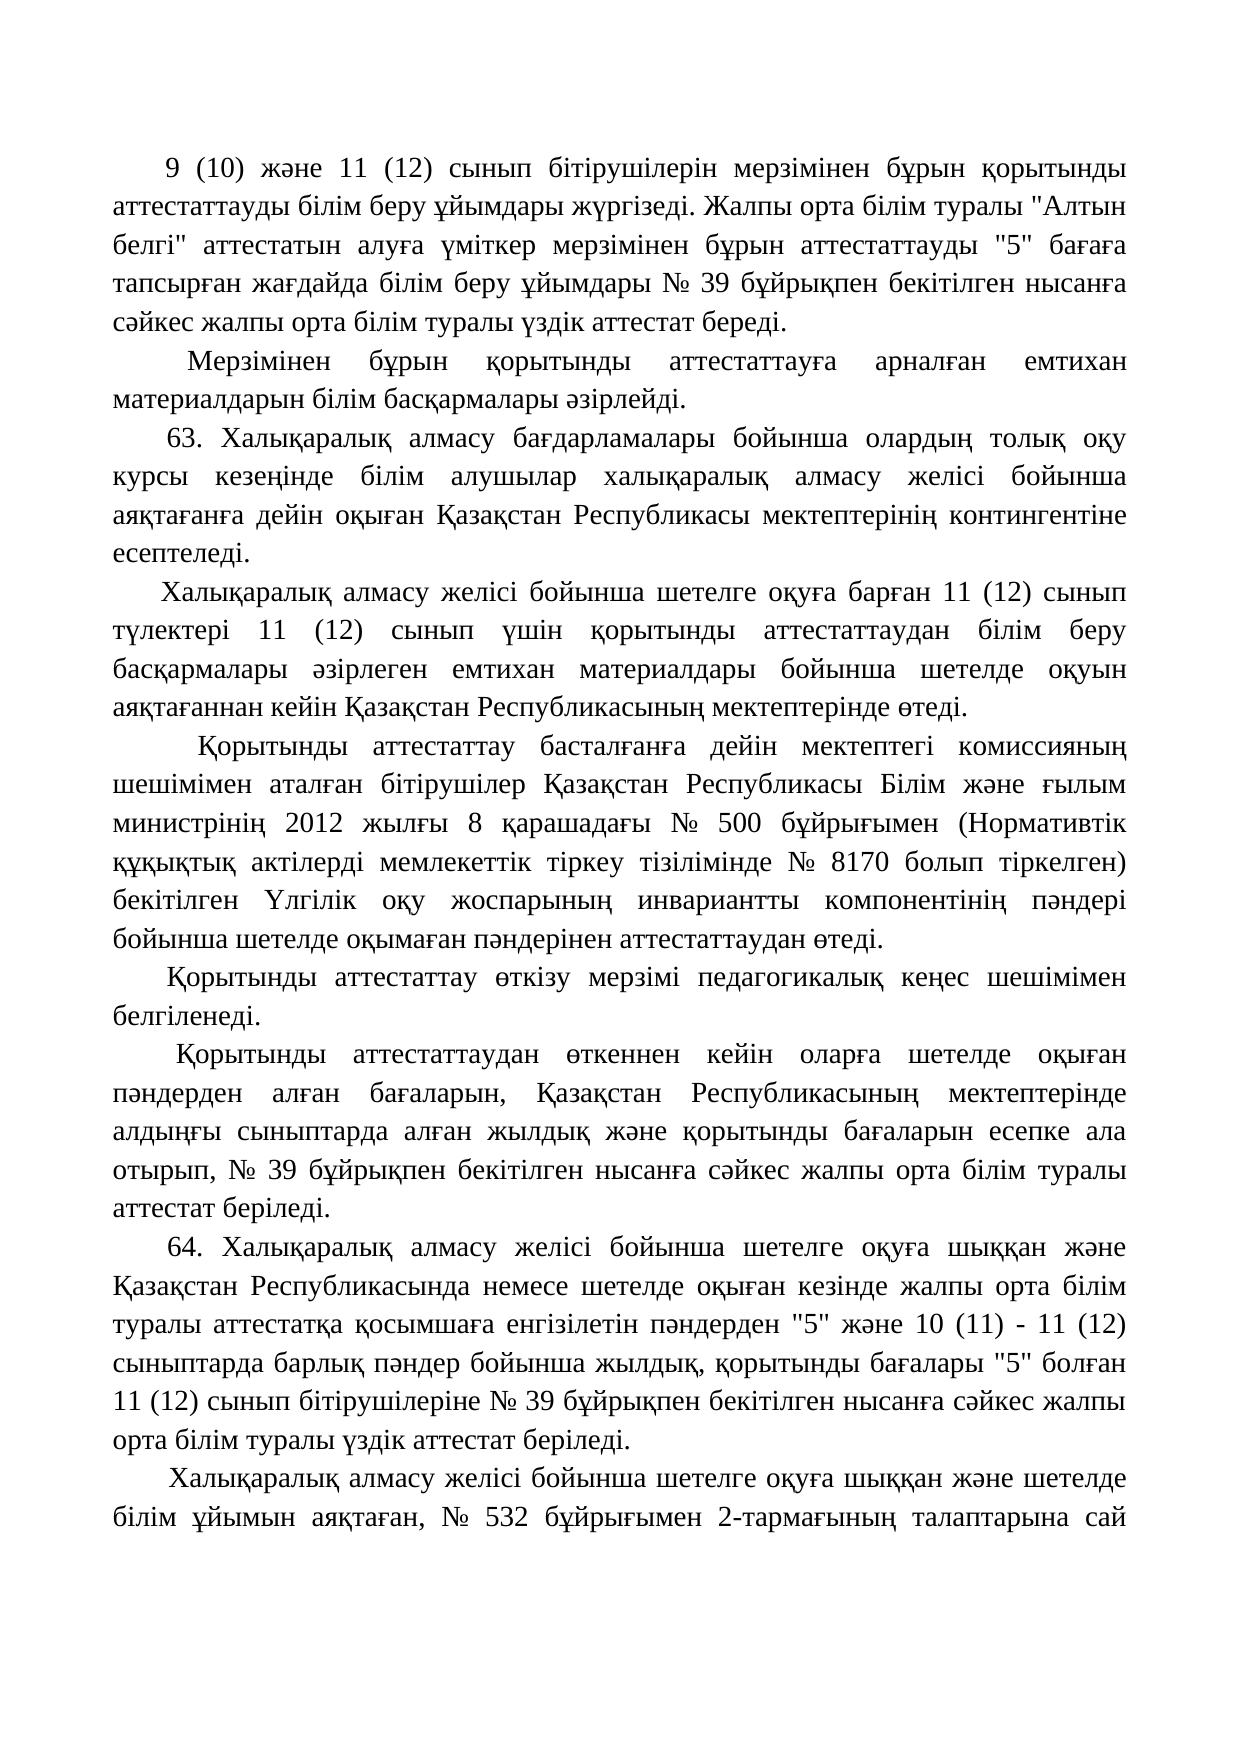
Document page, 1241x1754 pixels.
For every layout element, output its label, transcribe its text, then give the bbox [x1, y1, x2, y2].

text 9 (10) және 11 (12) сынып бітірушілерін мерзімінен бұрын қорытынды аттестаттауды білім беру ұйымдары жүргізеді. Жалпы орта білім туралы "Алтын белгі" аттестатын алуға үміткер мерзімінен бұрын аттестаттауды "5" бағаға тапсырған жағдайда білім беру ұйымдары № 39 бұйрықпен бекітілген нысанға сәйкес жалпы орта білім туралы үздік аттестат береді. [112, 150, 1128, 338]
text Қорытынды аттестаттаудан өткеннен кейін оларға шетелде оқыған пәндерден алған бағаларын, Қазақстан Республикасының мектептерінде алдыңғы сыныптарда алған жылдық және қорытынды бағаларын есепке ала отырып, № 39 бұйрықпен бекітілген нысанға сәйкес жалпы орта білім туралы аттестат беріледі. [112, 1036, 1128, 1224]
text 64. Халықаралық алмасу желісі бойынша шетелге оқуға шыққан және Қазақстан Республикасында немесе шетелде оқыған кезінде жалпы орта білім туралы аттестатқа қосымшаға енгізілетін пәндерден "5" және 10 (11) - 11 (12) сыныптарда барлық пәндер бойынша жылдық, қорытынды бағалары "5" болған 11 (12) сынып бітірушілеріне № 39 бұйрықпен бекітілген нысанға сәйкес жалпы орта білім туралы үздік аттестат беріледі. [112, 1229, 1128, 1455]
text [112, 1460, 1128, 1532]
text Мерзімінен бұрын қорытынды аттестаттауға арналған емтихан материалдарын білім басқармалары әзірлейді. [112, 343, 1128, 415]
text Халықаралық алмасу желісі бойынша шетелге оқуға барған 11 (12) сынып түлектері 11 (12) сынып үшін қорытынды аттестаттаудан білім беру басқармалары әзірлеген емтихан материалдары бойынша шетелде оқуын аяқтағаннан кейін Қазақстан Республикасының мектептерінде өтеді. [112, 574, 1128, 723]
text Қорытынды аттестаттау өткізу мерзімі педагогикалық кеңес шешімімен белгіленеді. [112, 959, 1128, 1031]
text 63. Халықаралық алмасу бағдарламалары бойынша олардың толық оқу курсы кезеңінде білім алушылар халықаралық алмасу желісі бойынша аяқтағанға дейін оқыған Қазақстан Республикасы мектептерінің контингентіне есептеледі. [112, 420, 1128, 569]
text Қорытынды аттестаттау басталғанға дейін мектептегі комиссияның шешімімен аталған бітірушілер Қазақстан Республикасы Білім және ғылым министрінің 2012 жылғы 8 қарашадағы № 500 бұйрығымен (Нормативтік құқықтық актілерді мемлекеттік тіркеу тізілімінде № 8170 болып тіркелген) бекітілген Үлгілік оқу жоспарының инвариантты компонентінің пәндері бойынша шетелде оқымаған пәндерінен аттестаттаудан өтеді. [112, 728, 1128, 954]
